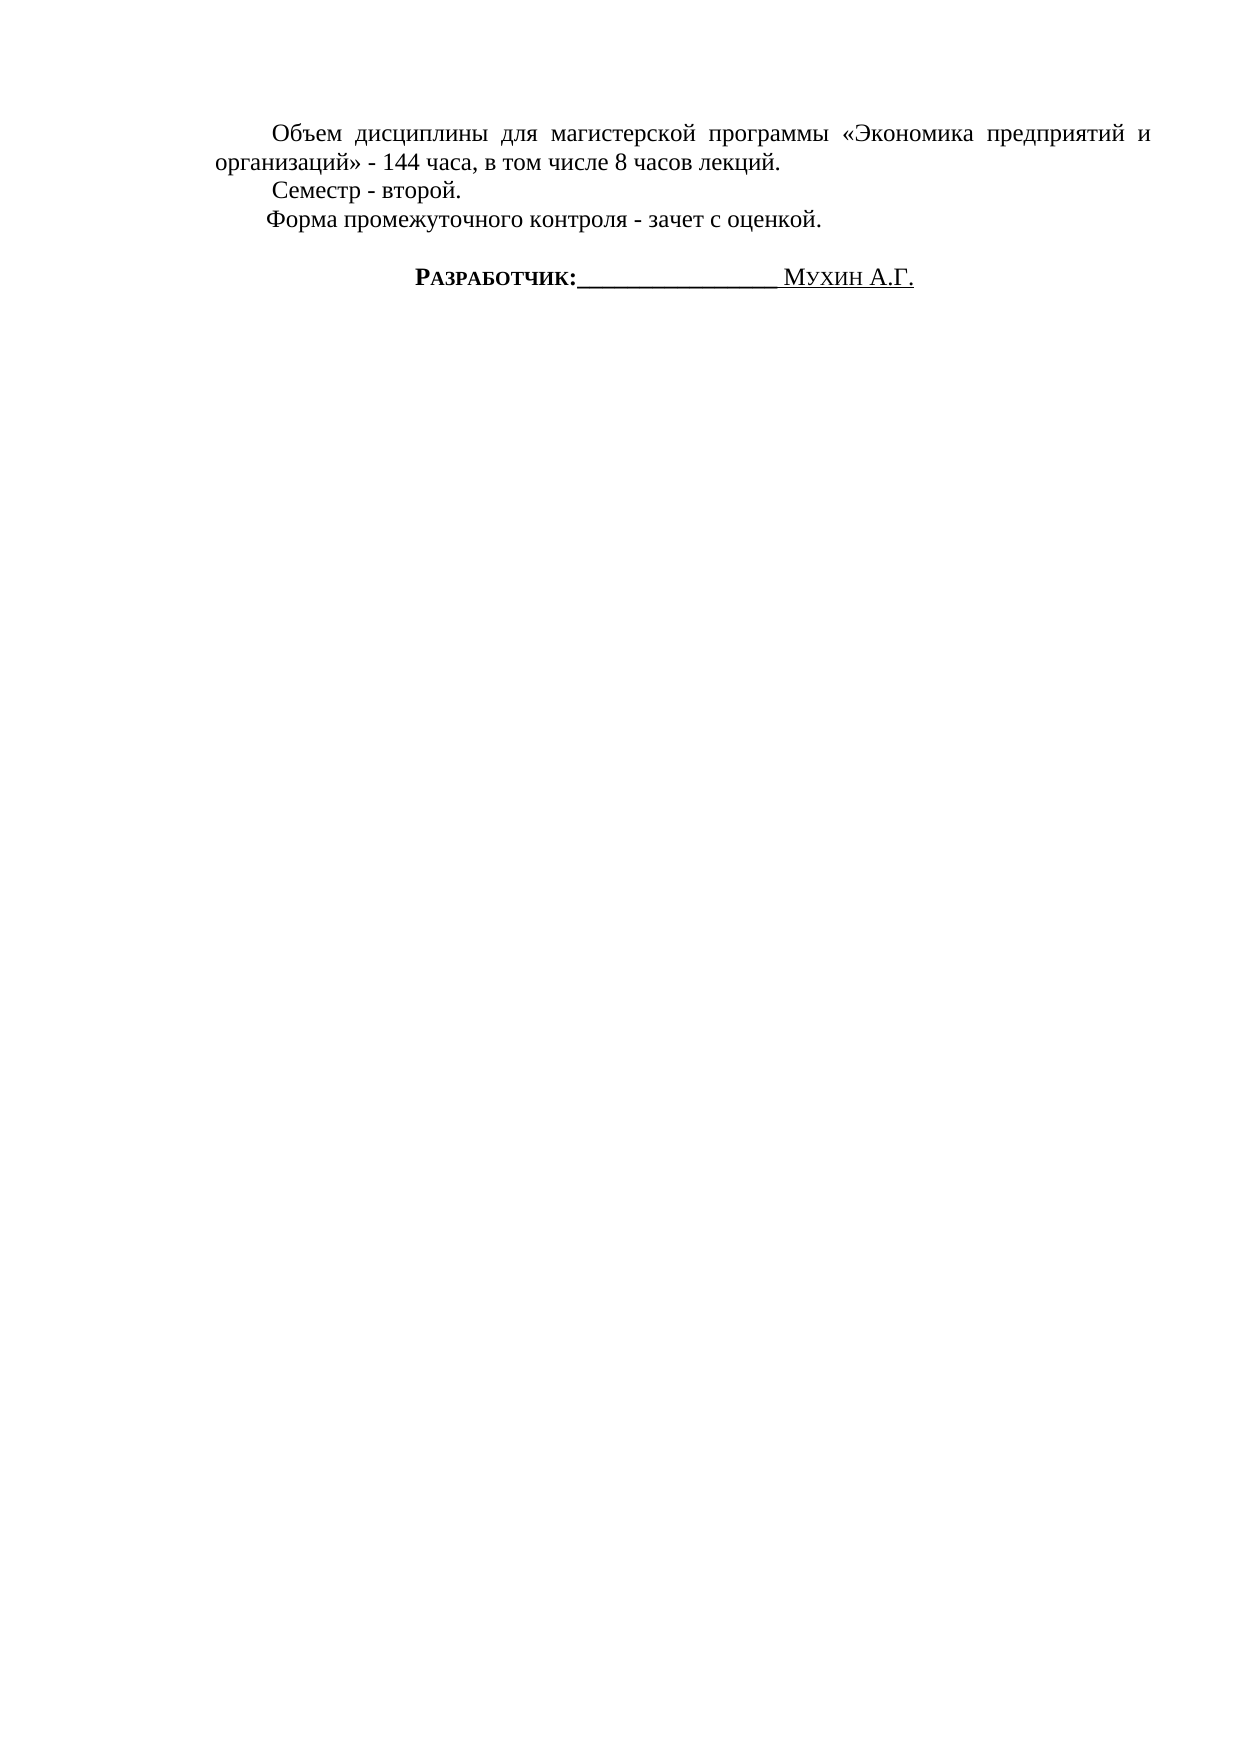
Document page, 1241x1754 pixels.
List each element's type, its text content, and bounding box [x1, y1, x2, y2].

text Разработчик:________________ Мухин А.Г. [177, 262, 1152, 291]
text Форма промежуточного контроля - зачет с оценкой. [177, 204, 1152, 233]
text Семестр - второй. [215, 176, 1152, 204]
text Объем дисциплины для магистерской программы «Экономика предприятий и организаций» - 144 часа, в том числе 8 часов лекций. [215, 118, 1152, 176]
